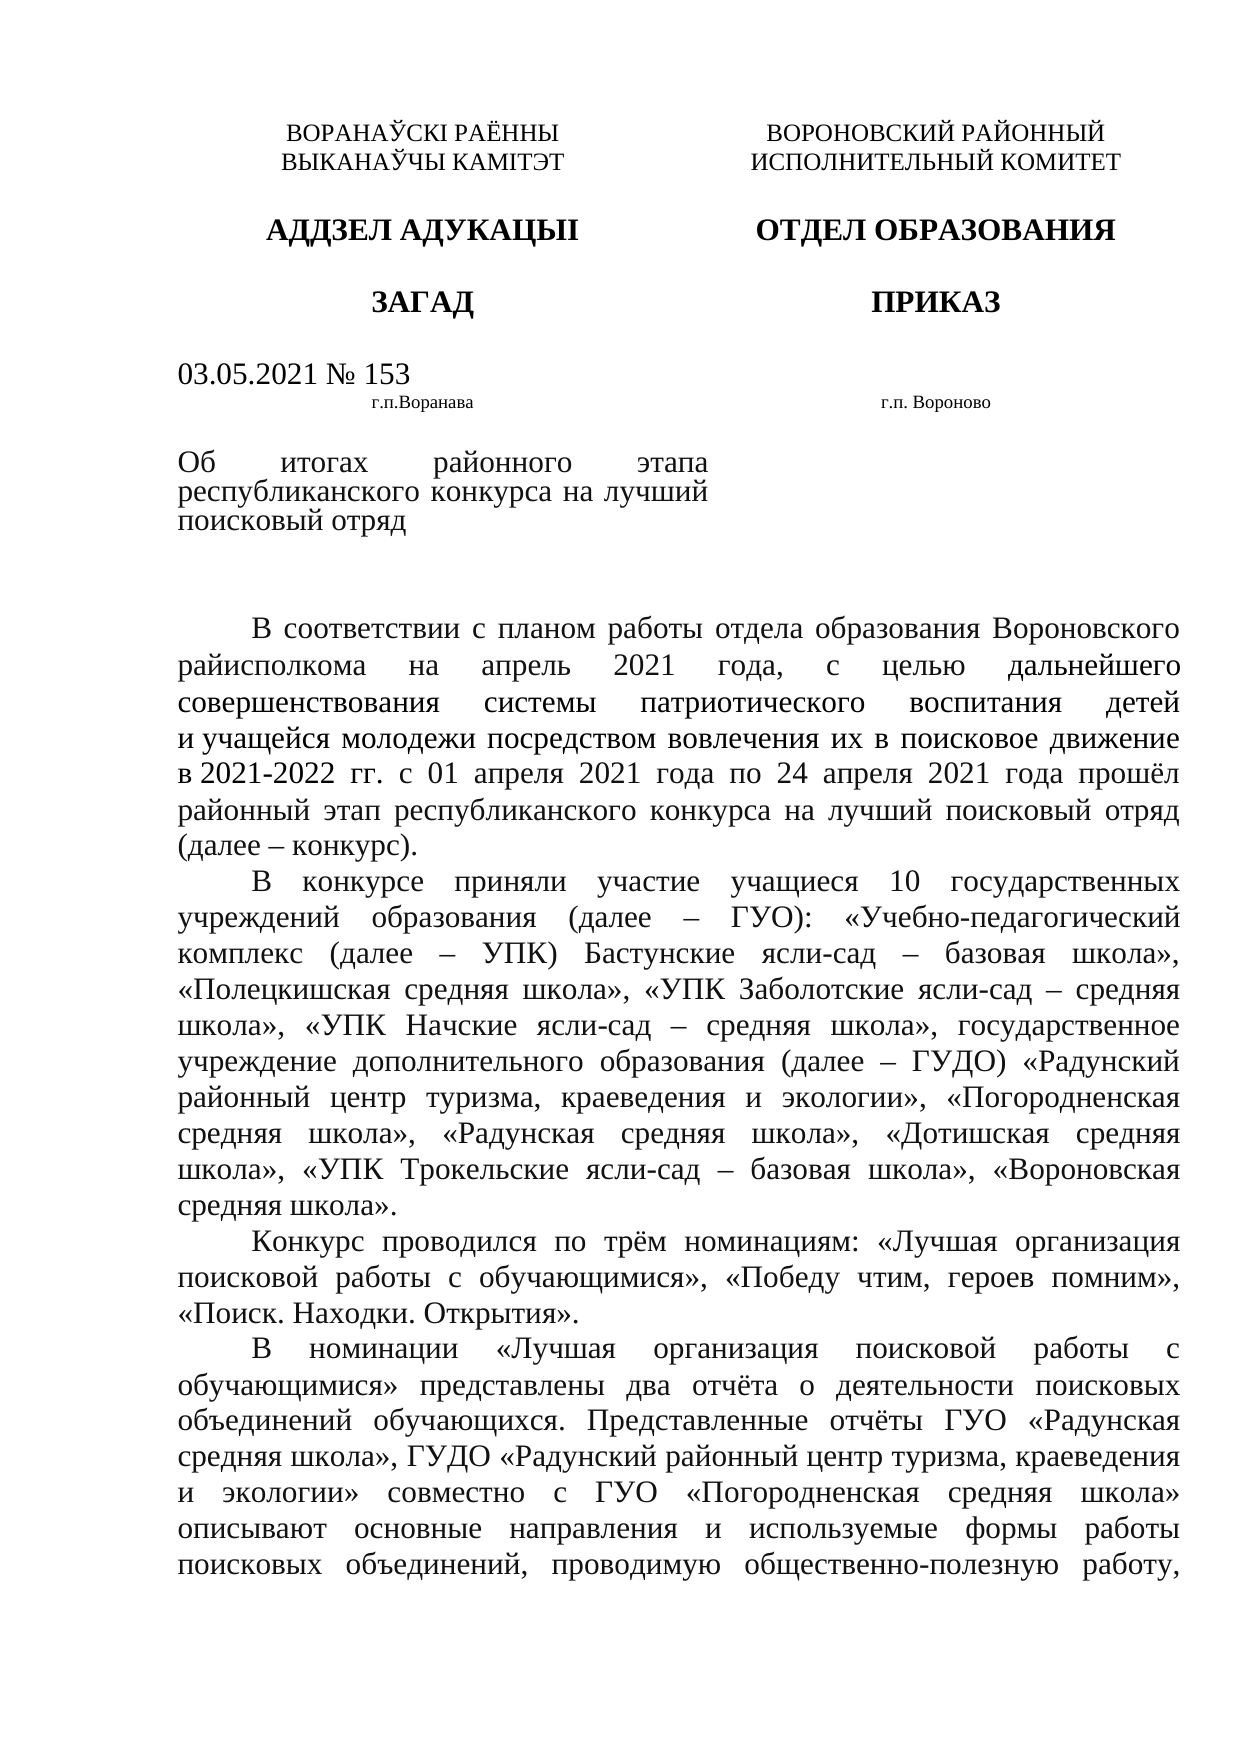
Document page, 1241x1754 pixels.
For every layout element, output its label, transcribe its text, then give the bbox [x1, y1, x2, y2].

table_header ВОРАНАЎСКІ РАЁННЫ ВЫКАНАЎЧЫ КАМІТЭТ АДДЗЕЛ АДУКАЦЫІ ЗАГАД 03.05.2021 № 153 г.п.Воранава [166, 118, 679, 449]
text Об итогах районного этапа республиканского конкурса на лучший поисковый отряд [177, 449, 709, 536]
table_header ВОРОНОВСКИЙ РАЙОННЫЙ ИСПОЛНИТЕЛЬНЫЙ КОМИТЕТ ОТДЕЛ ОБРАЗОВАНИЯ ПРИКАЗ г.п. Вороново [679, 118, 1192, 449]
text В соответствии с планом работы отдела образования Вороновского райисполкома на апрель 2021 года, с целью дальнейшего совершенствования системы патриотического воспитания детей и учащейся молодежи посредством вовлечения их в поисковое движение в 2021-2022 гг. с 01 апреля 2021 года по 24 апреля 2021 года прошёл районный этап республиканского конкурса на лучший поисковый отряд (далее – конкурс). [177, 609, 1181, 863]
text Конкурс проводился по трём номинациям: «Лучшая организация поисковой работы с обучающимися», «Победу чтим, героев помним», «Поиск. Находки. Открытия». [177, 1222, 1181, 1330]
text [177, 1330, 1181, 1581]
text В конкурсе приняли участие учащиеся 10 государственных учреждений образования (далее – ГУО): «Учебно-педагогический комплекс (далее – УПК) Бастунские ясли-сад – базовая школа», «Полецкишская средняя школа», «УПК Заболотские ясли-сад – средняя школа», «УПК Начские ясли-сад – средняя школа», государственное учреждение дополнительного образования (далее – ГУДО) «Радунский районный центр туризма, краеведения и экологии», «Погородненская средняя школа», «Радунская средняя школа», «Дотишская средняя школа», «УПК Трокельские ясли-сад – базовая школа», «Вороновская средняя школа». [177, 863, 1181, 1222]
